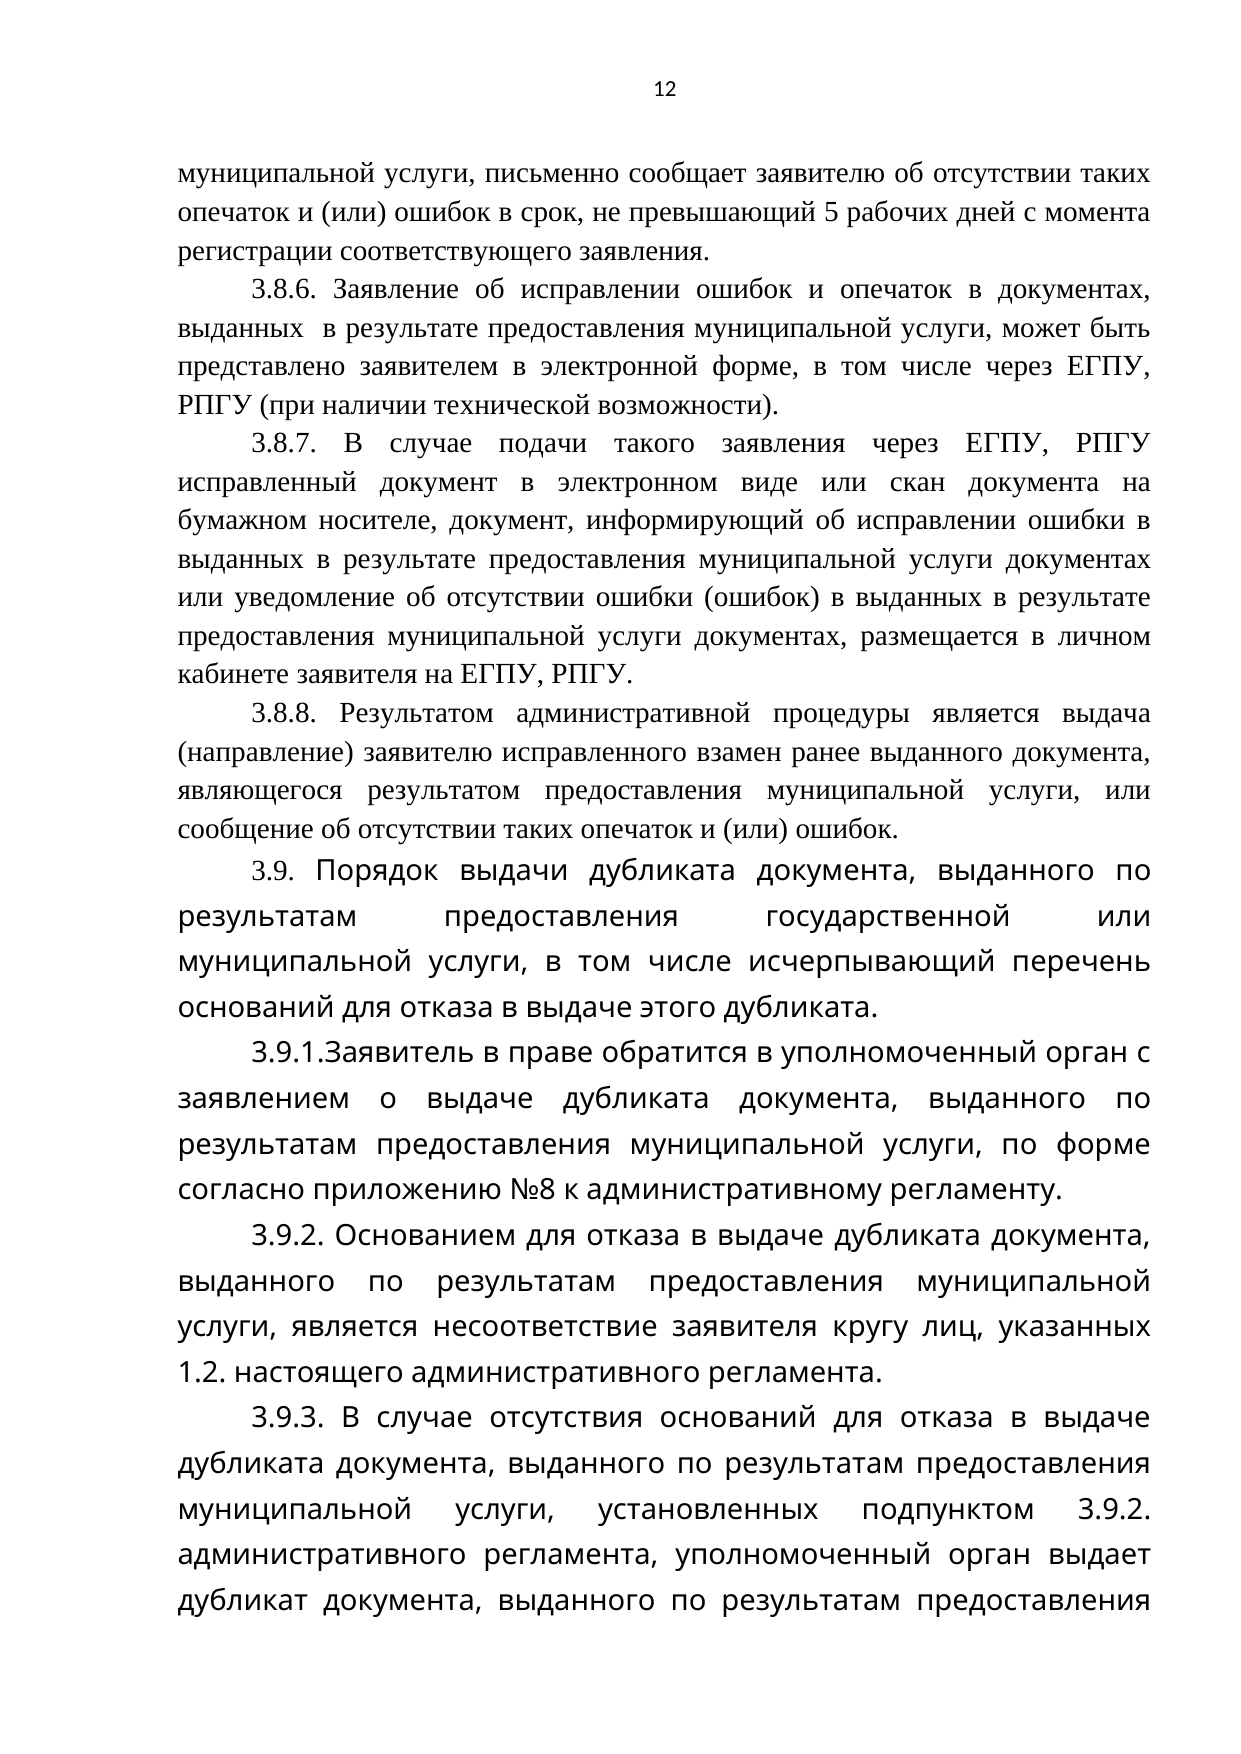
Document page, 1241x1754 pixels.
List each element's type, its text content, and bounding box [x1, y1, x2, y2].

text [177, 156, 1152, 266]
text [177, 1397, 1152, 1619]
text 3.8.6. Заявление об исправлении ошибок и опечаток в документах, выданных в результате предоставления муниципальной услуги, может быть представлено заявителем в электронной форме, в том числе через ЕГПУ, РПГУ (при наличии технической возможности). [177, 271, 1152, 420]
text 3.8.8. Результатом административной процедуры является выдача (направление) заявителю исправленного взамен ранее выданного документа, являющегося результатом предоставления муниципальной услуги, или сообщение об отсутствии таких опечаток и (или) ошибок. [177, 695, 1152, 844]
text 3.9. Порядок выдачи дубликата документа, выданного по результатам предоставления государственной или муниципальной услуги, в том числе исчерпывающий перечень оснований для отказа в выдаче этого дубликата. [177, 849, 1152, 1026]
text 3.9.2. Основанием для отказа в выдаче дубликата документа, выданного по результатам предоставления муниципальной услуги, является несоответствие заявителя кругу лиц, указанных 1.2. настоящего административного регламента. [177, 1214, 1152, 1391]
text 3.9.1.Заявитель в праве обратится в уполномоченный орган с заявлением о выдаче дубликата документа, выданного по результатам предоставления муниципальной услуги, по форме согласно приложению №8 к административному регламенту. [177, 1032, 1152, 1208]
text 3.8.7. В случае подачи такого заявления через ЕГПУ, РПГУ исправленный документ в электронном виде или скан документа на бумажном носителе, документ, информирующий об исправлении ошибки в выданных в результате предоставления муниципальной услуги документах или уведомление об отсутствии ошибки (ошибок) в выданных в результате предоставления муниципальной услуги документах, размещается в личном кабинете заявителя на ЕГПУ, РПГУ. [177, 425, 1152, 690]
